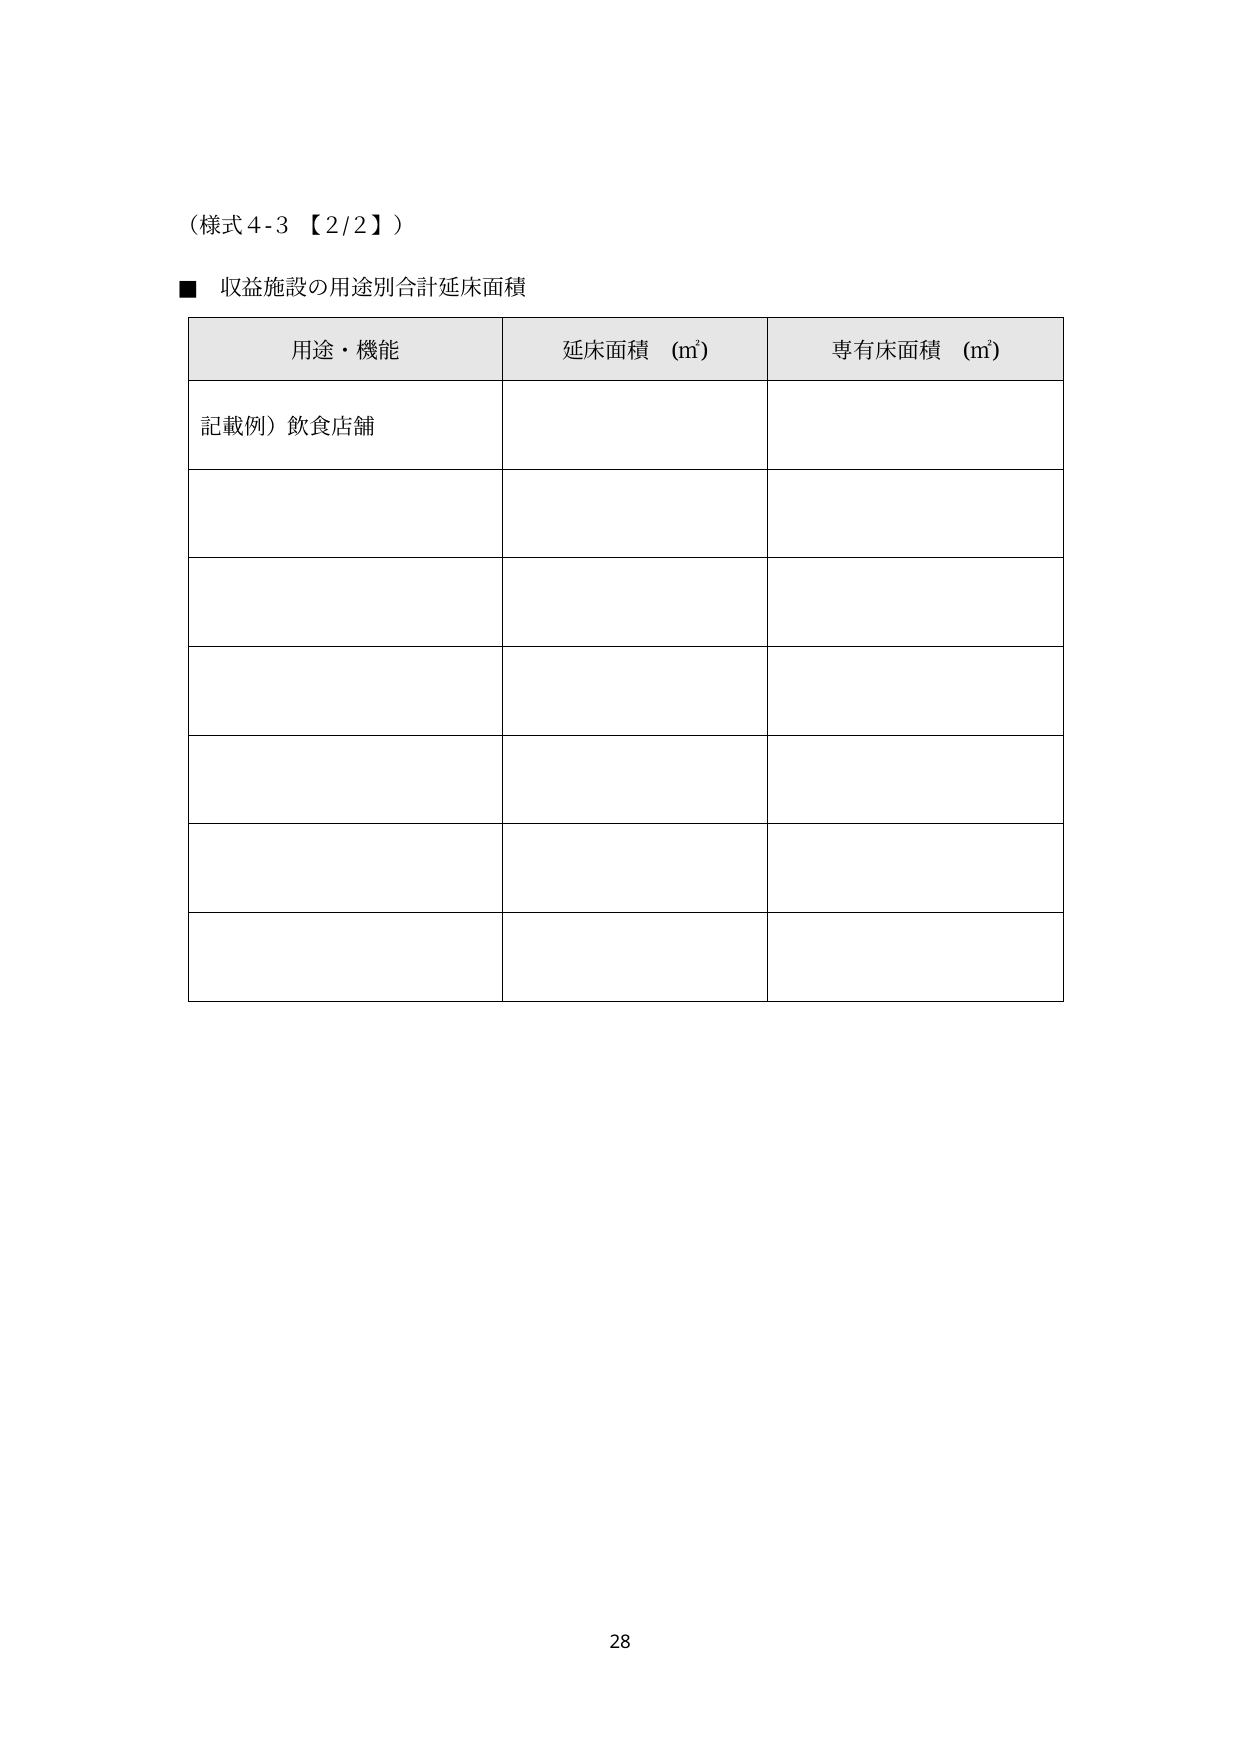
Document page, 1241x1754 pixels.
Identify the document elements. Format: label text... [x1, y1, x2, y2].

table_cell [768, 558, 1063, 646]
table_cell [189, 824, 502, 912]
table_cell [768, 913, 1063, 1001]
table_cell [503, 913, 767, 1001]
table_cell [503, 558, 767, 646]
table_cell [189, 736, 502, 823]
table_cell [503, 470, 767, 557]
table_cell [768, 736, 1063, 823]
table_cell [503, 647, 767, 734]
subtitle （様式４-３ 【２/２】） [177, 193, 1063, 255]
table_cell [768, 381, 1063, 469]
table_cell [768, 824, 1063, 912]
table_cell [768, 647, 1063, 734]
table_header 専有床面積 (㎡) [768, 318, 1063, 380]
table_cell [189, 647, 502, 734]
table_cell [189, 558, 502, 646]
table_cell [503, 381, 767, 469]
table_cell [768, 470, 1063, 557]
table_cell [189, 470, 502, 557]
table_header 延床面積 (㎡) [503, 318, 767, 380]
table_header 用途・機能 [189, 318, 502, 380]
table_cell [503, 824, 767, 912]
table_cell [189, 913, 502, 1001]
text ■ 収益施設の用途別合計延床面積 [177, 255, 1063, 317]
table_cell 記載例）飲食店舗 [189, 381, 502, 469]
table_cell [503, 736, 767, 823]
